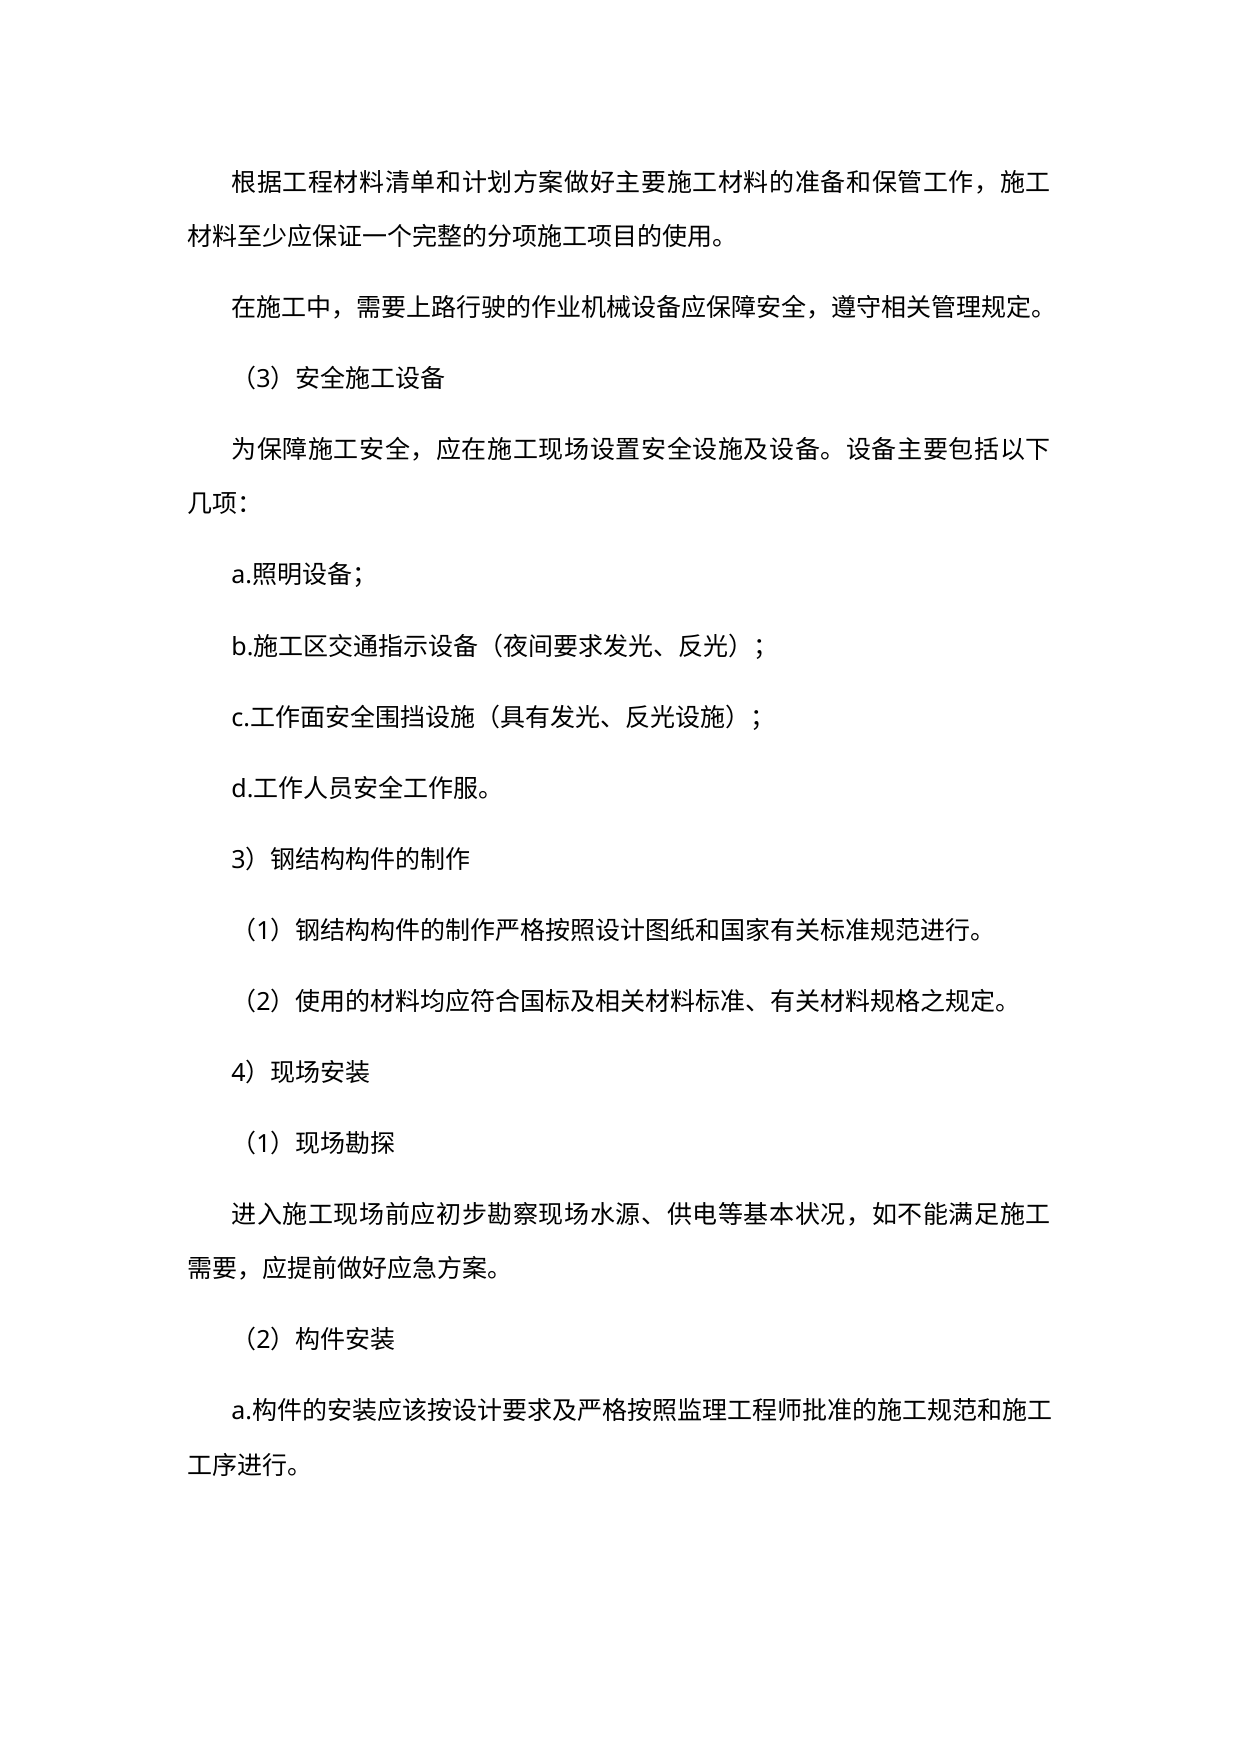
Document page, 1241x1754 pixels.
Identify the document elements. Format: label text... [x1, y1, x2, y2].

text （3）安全施工设备 [187, 358, 1053, 395]
text a.构件的安装应该按设计要求及严格按照监理工程师批准的施工规范和施工工序进行。 [187, 1391, 1053, 1481]
text 3）钢结构构件的制作 [187, 839, 1053, 875]
text b.施工区交通指示设备（夜间要求发光、反光）； [187, 626, 1053, 662]
text （1）钢结构构件的制作严格按照设计图纸和国家有关标准规范进行。 [187, 910, 1053, 946]
text 根据工程材料清单和计划方案做好主要施工材料的准备和保管工作，施工材料至少应保证一个完整的分项施工项目的使用。 [187, 162, 1053, 253]
text （2）构件安装 [187, 1320, 1053, 1356]
text （2）使用的材料均应符合国标及相关材料标准、有关材料规格之规定。 [187, 981, 1053, 1017]
text 在施工中，需要上路行驶的作业机械设备应保障安全，遵守相关管理规定。 [187, 287, 1053, 324]
text （1）现场勘探 [187, 1123, 1053, 1159]
text c.工作面安全围挡设施（具有发光、反光设施）； [187, 697, 1053, 733]
text a.照明设备； [187, 555, 1053, 591]
text 为保障施工安全，应在施工现场设置安全设施及设备。设备主要包括以下几项： [187, 429, 1053, 520]
text 4）现场安装 [187, 1052, 1053, 1088]
text d.工作人员安全工作服。 [187, 768, 1053, 804]
text 进入施工现场前应初步勘察现场水源、供电等基本状况，如不能满足施工需要，应提前做好应急方案。 [187, 1194, 1053, 1285]
